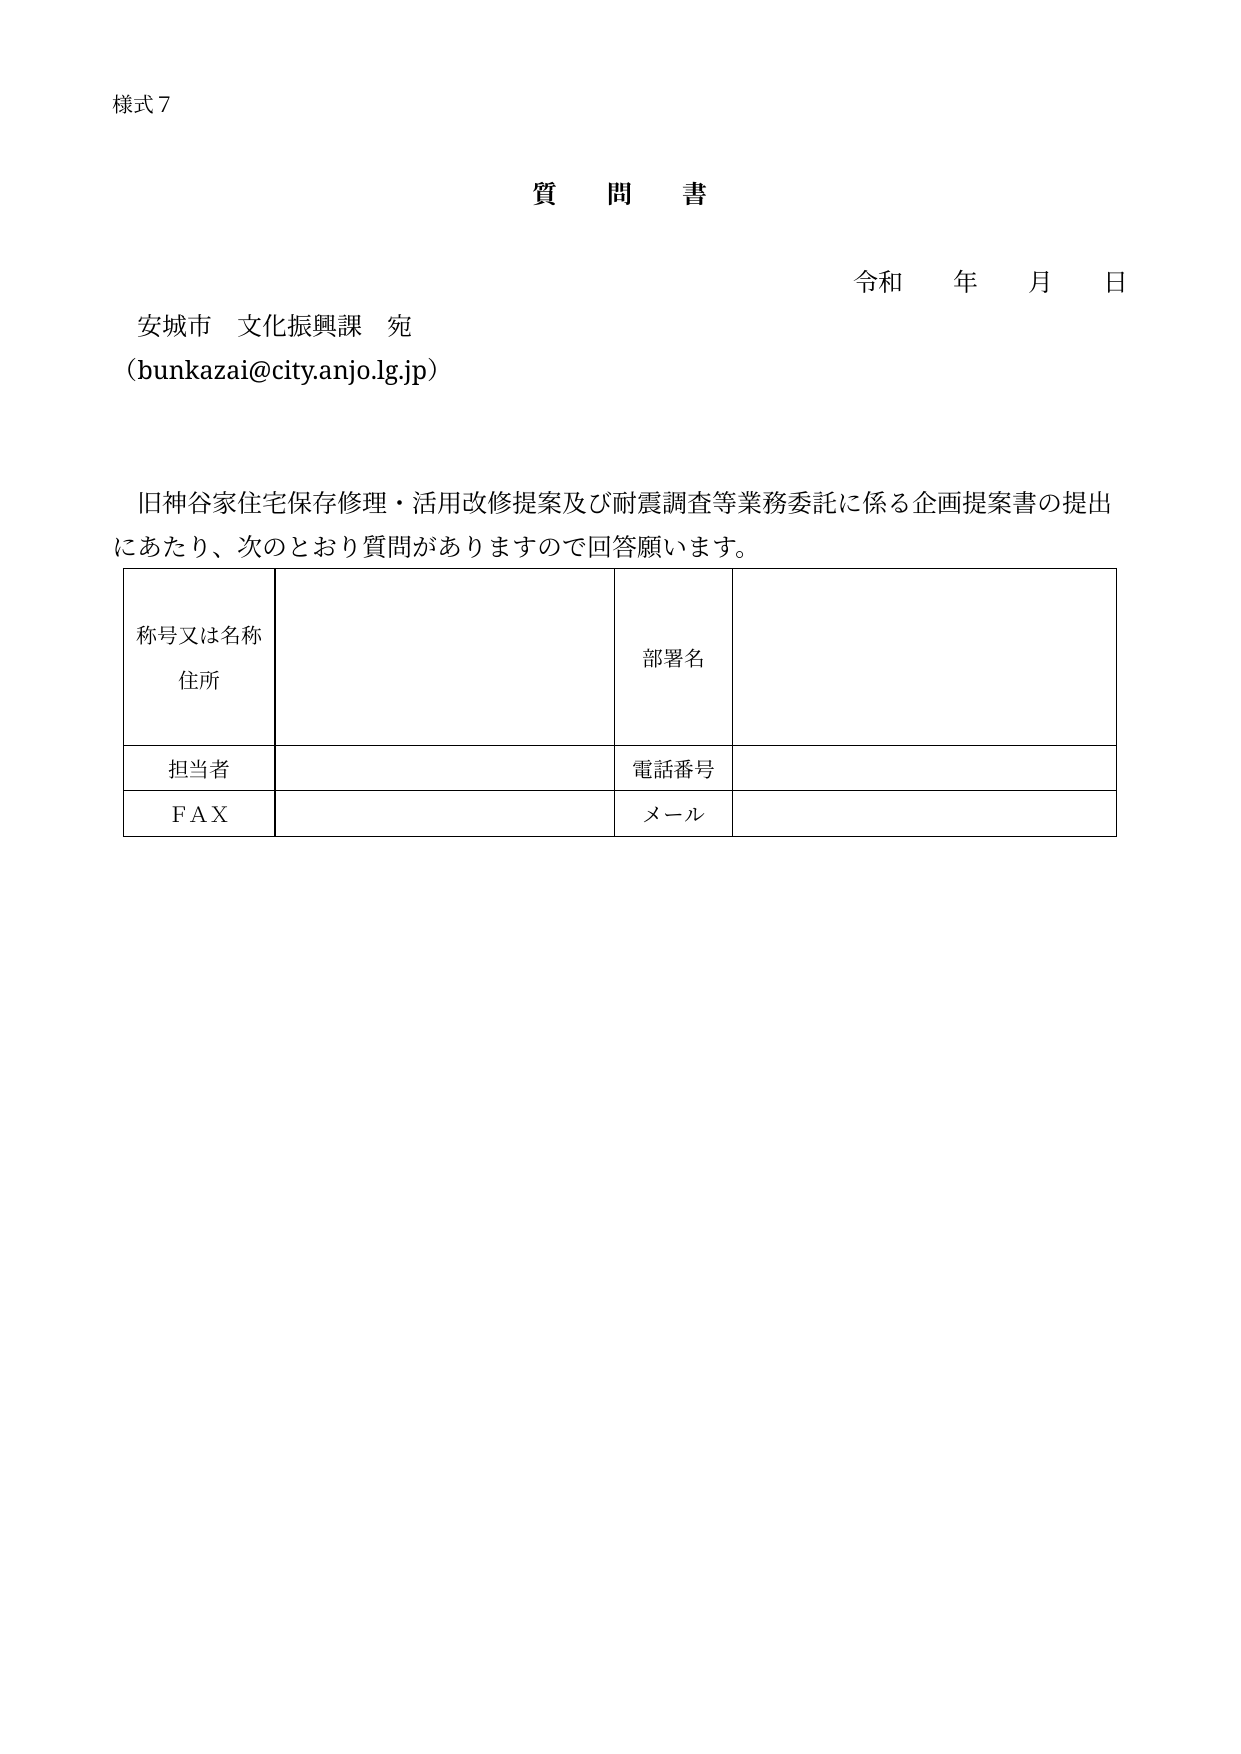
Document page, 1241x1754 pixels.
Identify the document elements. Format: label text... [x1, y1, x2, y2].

text 安城市 文化振興課 宛 [112, 303, 1128, 347]
table_header [733, 569, 1116, 745]
text 旧神谷家住宅保存修理・活用改修提案及び耐震調査等業務委託に係る企画提案書の提出にあたり、次のとおり質問がありますので回答願います。 [112, 479, 1128, 568]
text 質 問 書 [112, 170, 1128, 214]
table_cell [276, 791, 614, 836]
table_header 称号又は名称 住所 [124, 569, 274, 745]
table_cell 担当者 [124, 746, 274, 790]
text 令和 年 月 日 [112, 259, 1128, 303]
table_cell ＦＡＸ [124, 791, 274, 836]
table_header [276, 569, 614, 745]
table_cell 電話番号 [615, 746, 732, 790]
text （bunkazai@city.anjo.lg.jp） [112, 347, 1128, 391]
table_cell [733, 791, 1116, 836]
table_cell メール [615, 791, 732, 836]
table_cell [276, 746, 614, 790]
table_header 部署名 [615, 569, 732, 745]
table_cell [733, 746, 1116, 790]
